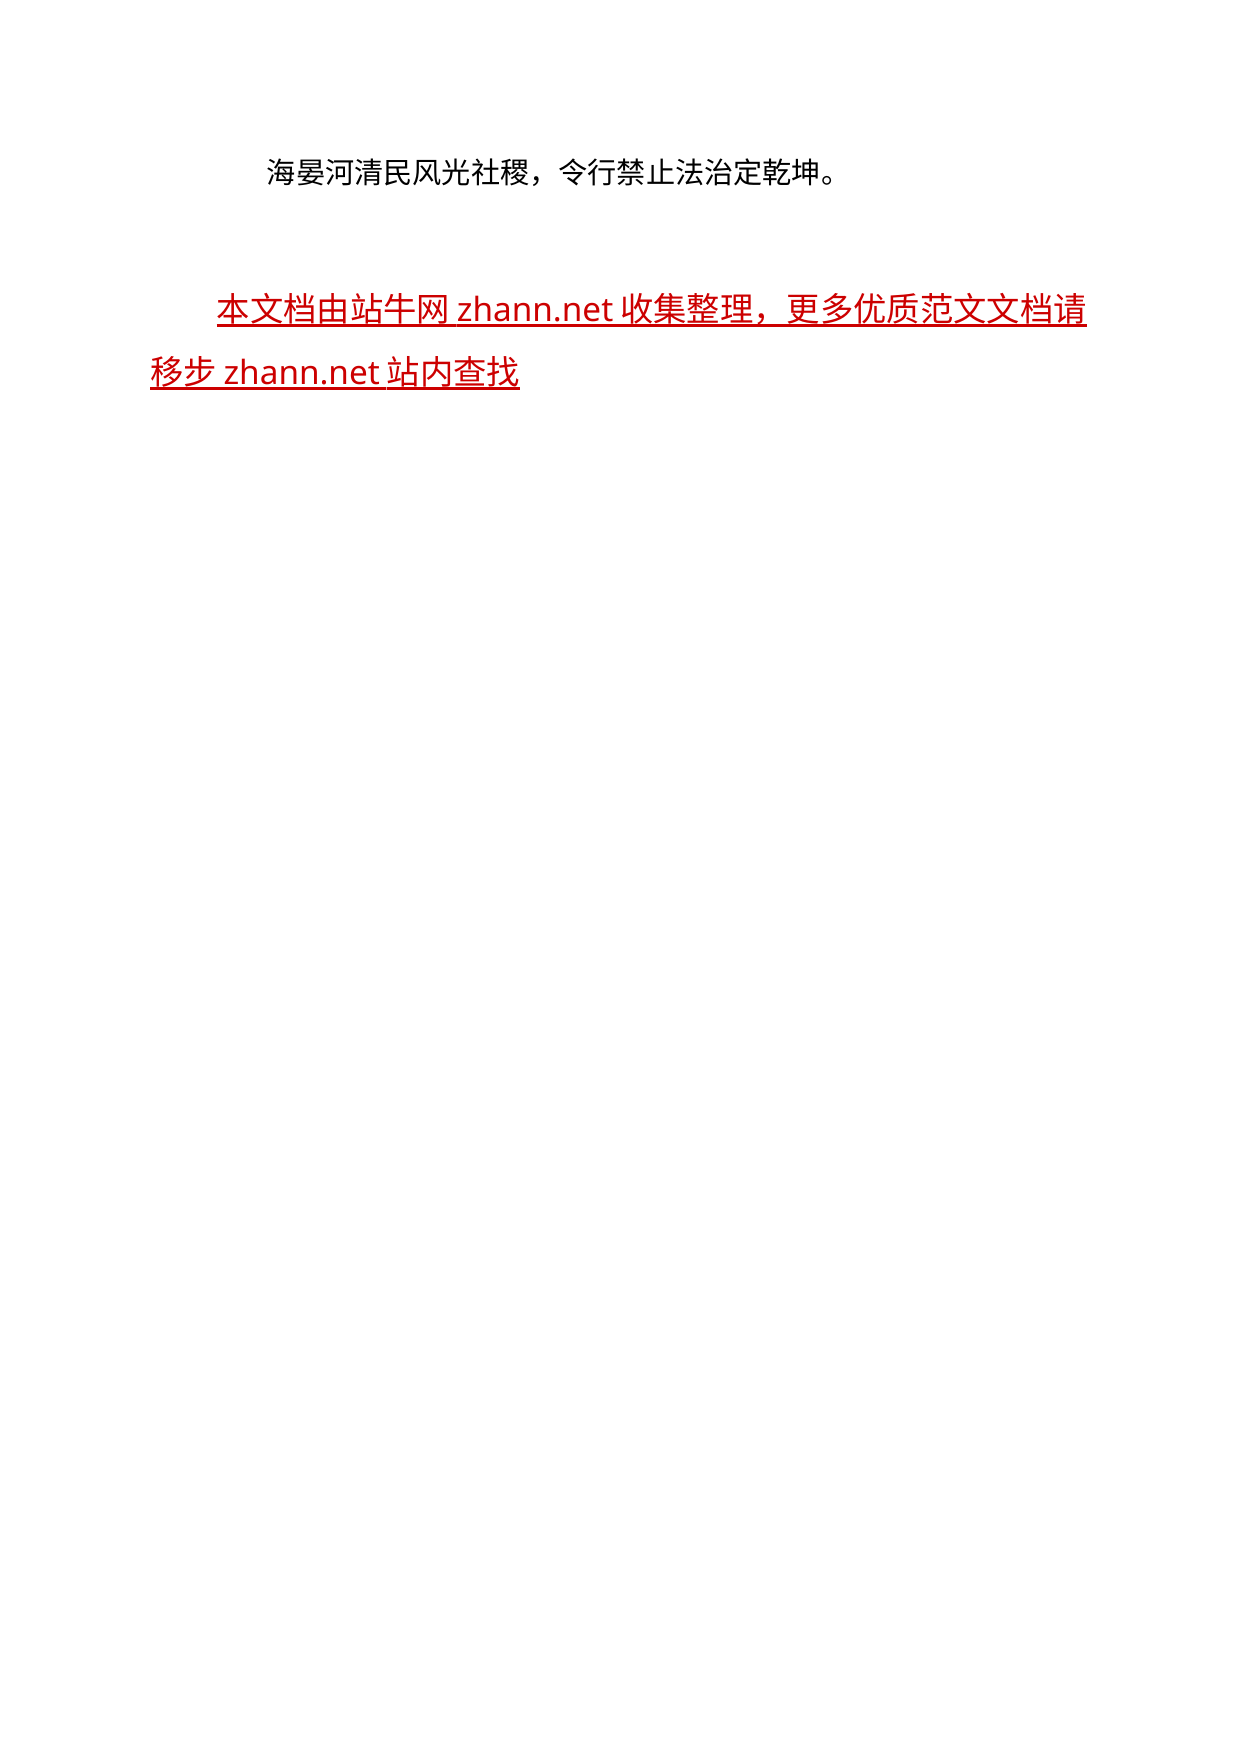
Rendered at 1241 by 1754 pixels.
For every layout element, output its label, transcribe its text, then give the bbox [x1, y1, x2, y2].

text 海晏河清民风光社稷，令行禁止法治定乾坤。 [150, 150, 1090, 192]
text 本文档由站牛网zhann.net收集整理，更多优质范文文档请移步zhann.net站内查找 [150, 283, 1090, 394]
